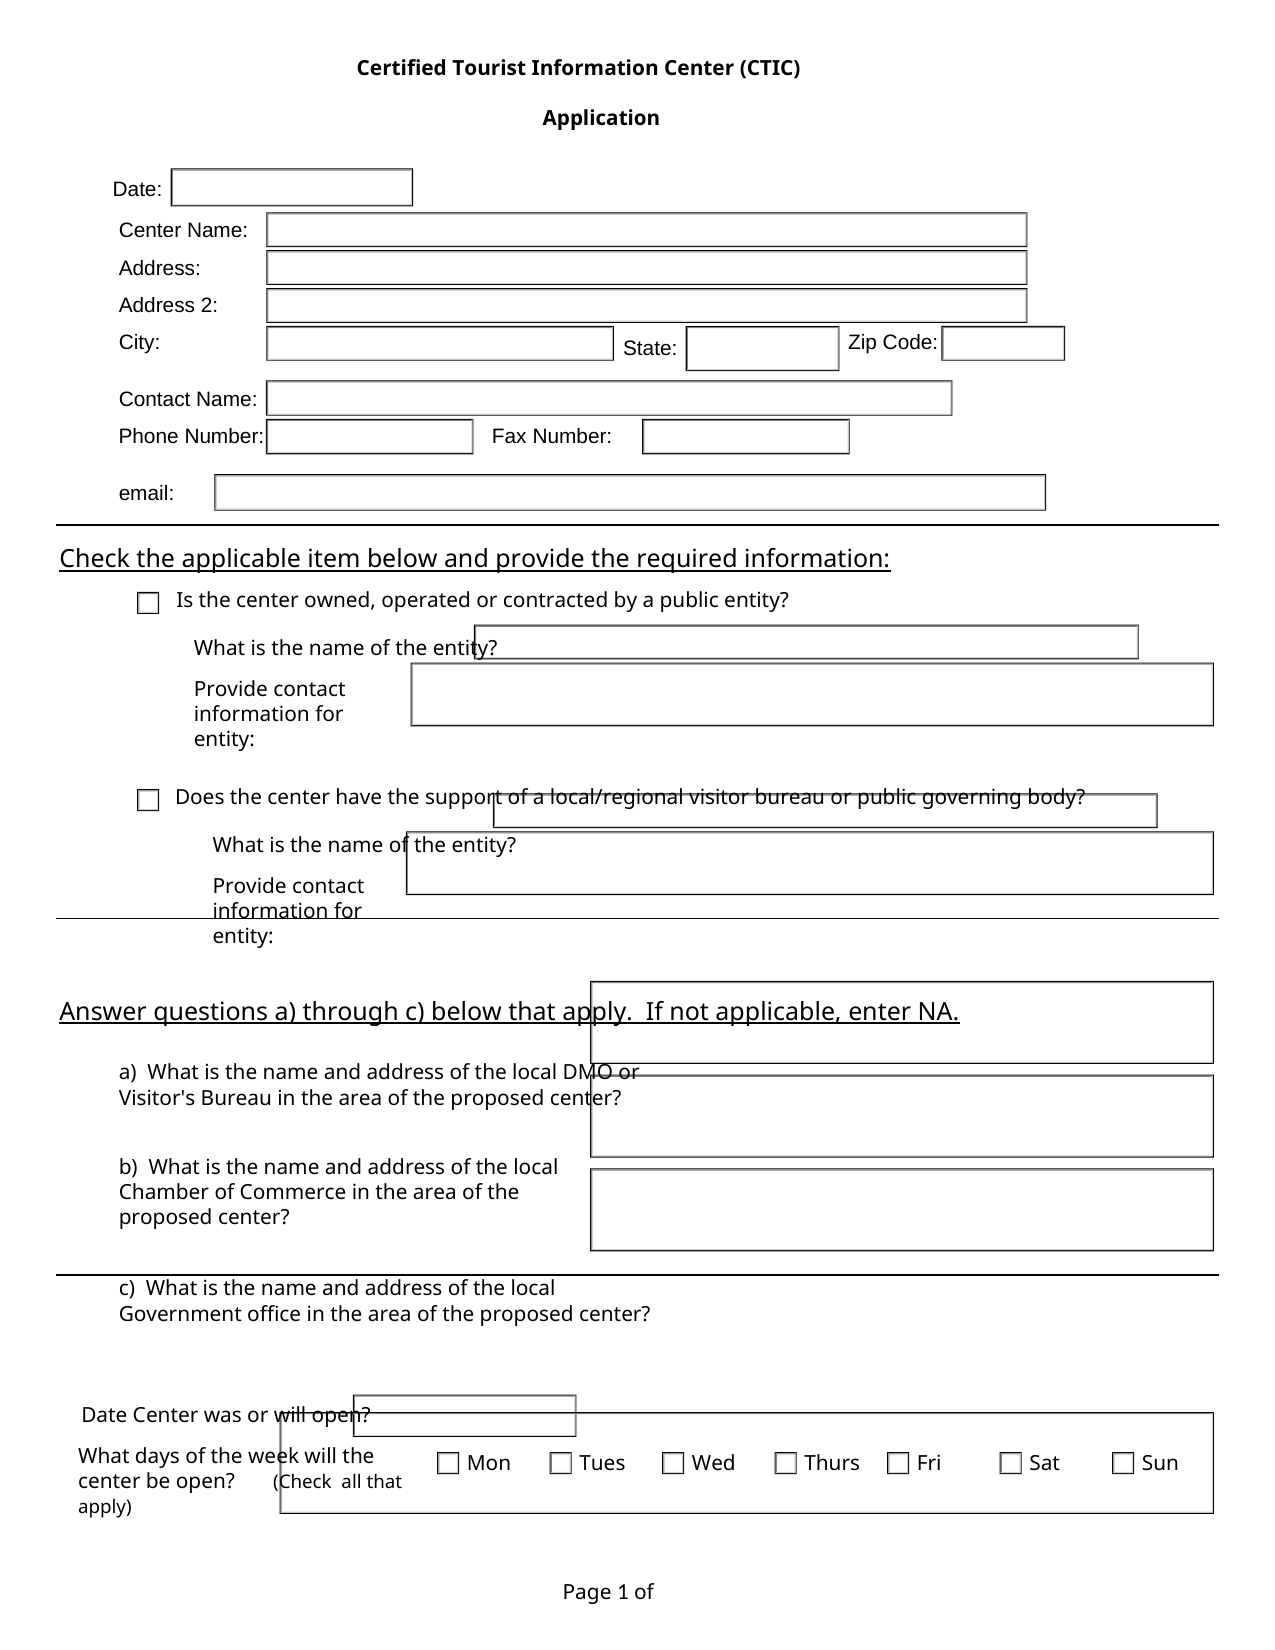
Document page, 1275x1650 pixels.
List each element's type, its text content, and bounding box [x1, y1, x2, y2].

text c) What is the name and address of the local [118, 1273, 1187, 1302]
text Date: [112, 176, 1187, 200]
text a) What is the name and address of the local DMO or [118, 1057, 1187, 1086]
text What days of the week will the center be open? (Check all that apply) [78, 1444, 407, 1519]
text email: [118, 480, 1187, 504]
text Provide contact information for entity: [212, 873, 409, 948]
text Provide contact information for entity: [193, 676, 390, 751]
text Is the center owned, operated or contracted by a public entity? [176, 588, 1187, 612]
text Contact Name: [118, 387, 1187, 411]
text Answer questions a) through c) below that apply. If not applicable, enter NA. [59, 996, 1187, 1024]
text Center Name: Address: Address 2: [118, 218, 254, 317]
text Visitor's Bureau in the area of the proposed center? [118, 1086, 1187, 1110]
text Date Center was or will open? [81, 1400, 404, 1429]
text Check the applicable item below and provide the required information: [59, 541, 1187, 575]
text b) What is the name and address of the local Chamber of Commerce in the area of the proposed center? [118, 1154, 596, 1229]
text What is the name of the entity? [193, 633, 1187, 662]
text City: State: Zip Code: [118, 330, 1187, 359]
text Mon Tues Wed Thurs Fri Sat Sun [467, 1448, 1187, 1476]
text Does the center have the support of a local/regional visitor bureau or public governing body? [175, 785, 1187, 809]
text Government office in the area of the proposed center? [118, 1302, 1187, 1326]
text Phone Number: Fax Number: [118, 424, 1187, 448]
text What is the name of the entity? [212, 831, 1187, 859]
